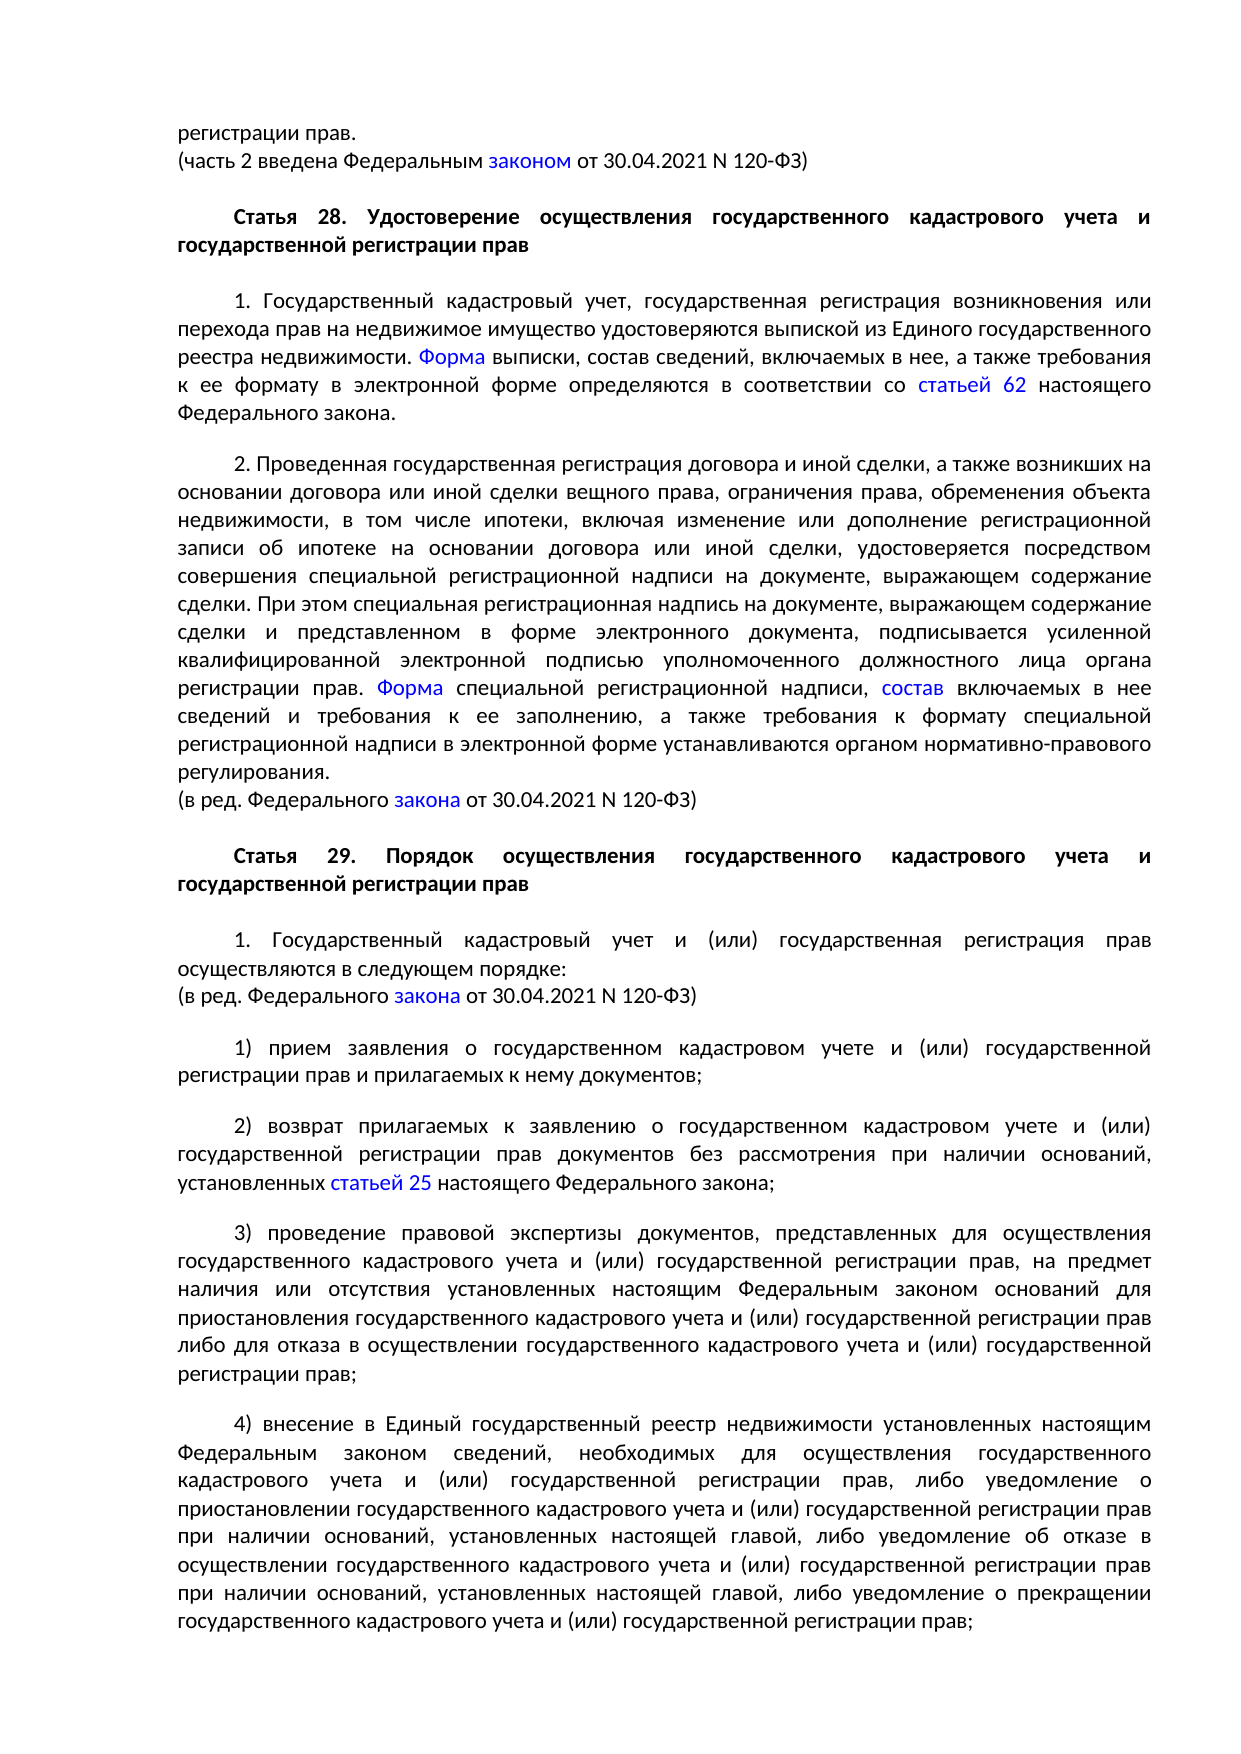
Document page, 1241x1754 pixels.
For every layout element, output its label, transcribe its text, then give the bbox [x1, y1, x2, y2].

title Статья 28. Удостоверение осуществления государственного кадастрового учета и государственной регистрации прав [177, 202, 1152, 258]
text 1) прием заявления о государственном кадастровом учете и (или) государственной регистрации прав и прилагаемых к нему документов; [177, 1033, 1152, 1089]
text 4) внесение в Единый государственный реестр недвижимости установленных настоящим Федеральным законом сведений, необходимых для осуществления государственного кадастрового учета и (или) государственной регистрации прав, либо уведомление о приостановлении государственного кадастрового учета и (или) государственной регистрации прав при наличии оснований, установленных настоящей главой, либо уведомление об отказе в осуществлении государственного кадастрового учета и (или) государственной регистрации прав при наличии оснований, установленных настоящей главой, либо уведомление о прекращении государственного кадастрового учета и (или) государственной регистрации прав; [177, 1409, 1152, 1634]
text (часть 2 введена Федеральным законом от 30.04.2021 N 120-ФЗ) [177, 146, 1152, 174]
title Статья 29. Порядок осуществления государственного кадастрового учета и государственной регистрации прав [177, 842, 1152, 898]
text 1. Государственный кадастровый учет, государственная регистрация возникновения или перехода прав на недвижимое имущество удостоверяются выпиской из Единого государственного реестра недвижимости. Форма выписки, состав сведений, включаемых в нее, а также требования к ее формату в электронной форме определяются в соответствии со статьей 62 настоящего Федерального закона. [177, 286, 1152, 426]
text (в ред. Федерального закона от 30.04.2021 N 120-ФЗ) [177, 786, 1152, 813]
text 1. Государственный кадастровый учет и (или) государственная регистрация прав осуществляются в следующем порядке: [177, 926, 1152, 982]
text 3) проведение правовой экспертизы документов, представленных для осуществления государственного кадастрового учета и (или) государственной регистрации прав, на предмет наличия или отсутствия установленных настоящим Федеральным законом оснований для приостановления государственного кадастрового учета и (или) государственной регистрации прав либо для отказа в осуществлении государственного кадастрового учета и (или) государственной регистрации прав; [177, 1218, 1152, 1387]
text 2) возврат прилагаемых к заявлению о государственном кадастровом учете и (или) государственной регистрации прав документов без рассмотрения при наличии оснований, установленных статьей 25 настоящего Федерального закона; [177, 1112, 1152, 1196]
text (в ред. Федерального закона от 30.04.2021 N 120-ФЗ) [177, 982, 1152, 1010]
text 2. Проведенная государственная регистрация договора и иной сделки, а также возникших на основании договора или иной сделки вещного права, ограничения права, обременения объекта недвижимости, в том числе ипотеки, включая изменение или дополнение регистрационной записи об ипотеке на основании договора или иной сделки, удостоверяется посредством совершения специальной регистрационной надписи на документе, выражающем содержание сделки. При этом специальная регистрационная надпись на документе, выражающем содержание сделки и представленном в форме электронного документа, подписывается усиленной квалифицированной электронной подписью уполномоченного должностного лица органа регистрации прав. Форма специальной регистрационной надписи, состав включаемых в нее сведений и требования к ее заполнению, а также требования к формату специальной регистрационной надписи в электронной форме устанавливаются органом нормативно-правового регулирования. [177, 449, 1152, 786]
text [177, 118, 1152, 146]
